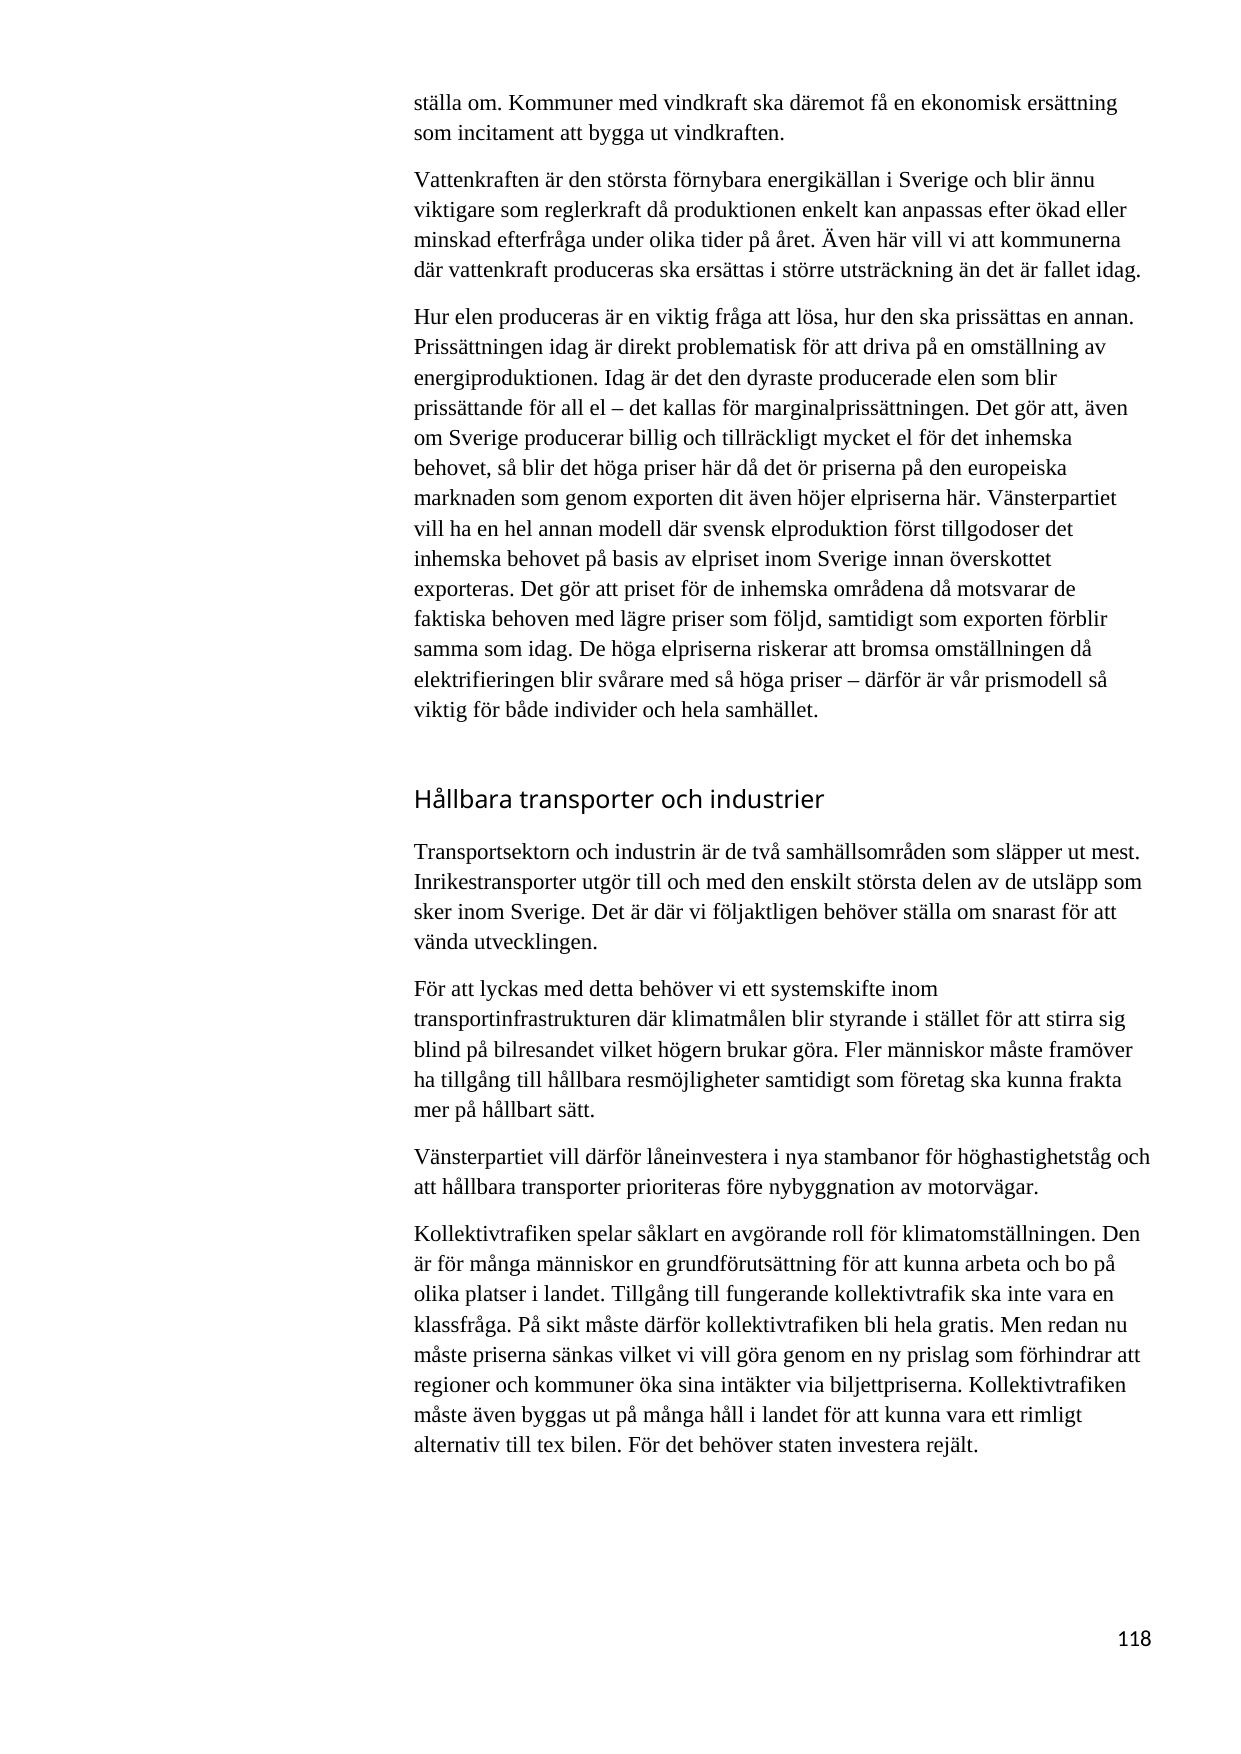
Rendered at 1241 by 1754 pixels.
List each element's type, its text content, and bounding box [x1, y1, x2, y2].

text För att lyckas med detta behöver vi ett systemskifte inom transportinfrastrukturen där klimatmålen blir styrande i stället för att stirra sig blind på bilresandet vilket högern brukar göra. Fler människor måste framöver ha tillgång till hållbara resmöjligheter samtidigt som företag ska kunna frakta mer på hållbart sätt. [413, 975, 1152, 1122]
text Kollektivtrafiken spelar såklart en avgörande roll för klimatomställningen. Den är för många människor en grundförutsättning för att kunna arbeta och bo på olika platser i landet. Tillgång till fungerande kollektivtrafik ska inte vara en klassfråga. På sikt måste därför kollektivtrafiken bli hela gratis. Men redan nu måste priserna sänkas vilket vi vill göra genom en ny prislag som förhindrar att regioner och kommuner öka sina intäkter via biljettpriserna. Kollektivtrafiken måste även byggas ut på många håll i landet för att kunna vara ett rimligt alternativ till tex bilen. För det behöver staten investera rejält. [413, 1220, 1152, 1458]
text Transportsektorn och industrin är de två samhällsområden som släpper ut mest. Inrikestransporter utgör till och med den enskilt största delen av de utsläpp som sker inom Sverige. Det är där vi följaktligen behöver ställa om snarast för att vända utvecklingen. [413, 838, 1152, 955]
text Hur elen produceras är en viktig fråga att lösa, hur den ska prissättas en annan. Prissättningen idag är direkt problematisk för att driva på en omställning av energiproduktionen. Idag är det den dyraste producerade elen som blir prissättande för all el – det kallas för marginalprissättningen. Det gör att, även om Sverige producerar billig och tillräckligt mycket el för det inhemska behovet, så blir det höga priser här då det ör priserna på den europeiska marknaden som genom exporten dit även höjer elpriserna här. Vänsterpartiet vill ha en hel annan modell där svensk elproduktion först tillgodoser det inhemska behovet på basis av elpriset inom Sverige innan överskottet exporteras. Det gör att priset för de inhemska områdena då motsvarar de faktiska behoven med lägre priser som följd, samtidigt som exporten förblir samma som idag. De höga elpriserna riskerar att bromsa omställningen då elektrifieringen blir svårare med så höga priser – därför är vår prismodell så viktig för både individer och hela samhället. [413, 303, 1152, 722]
text Hållbara transporter och industrier [413, 743, 1152, 816]
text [413, 89, 1152, 145]
text Vattenkraften är den största förnybara energikällan i Sverige och blir ännu viktigare som reglerkraft då produktionen enkelt kan anpassas efter ökad eller minskad efterfråga under olika tider på året. Även här vill vi att kommunerna där vattenkraft produceras ska ersättas i större utsträckning än det är fallet idag. [413, 166, 1152, 283]
text Vänsterpartiet vill därför låneinvestera i nya stambanor för höghastighetståg och att hållbara transporter prioriteras före nybyggnation av motorvägar. [413, 1143, 1152, 1199]
